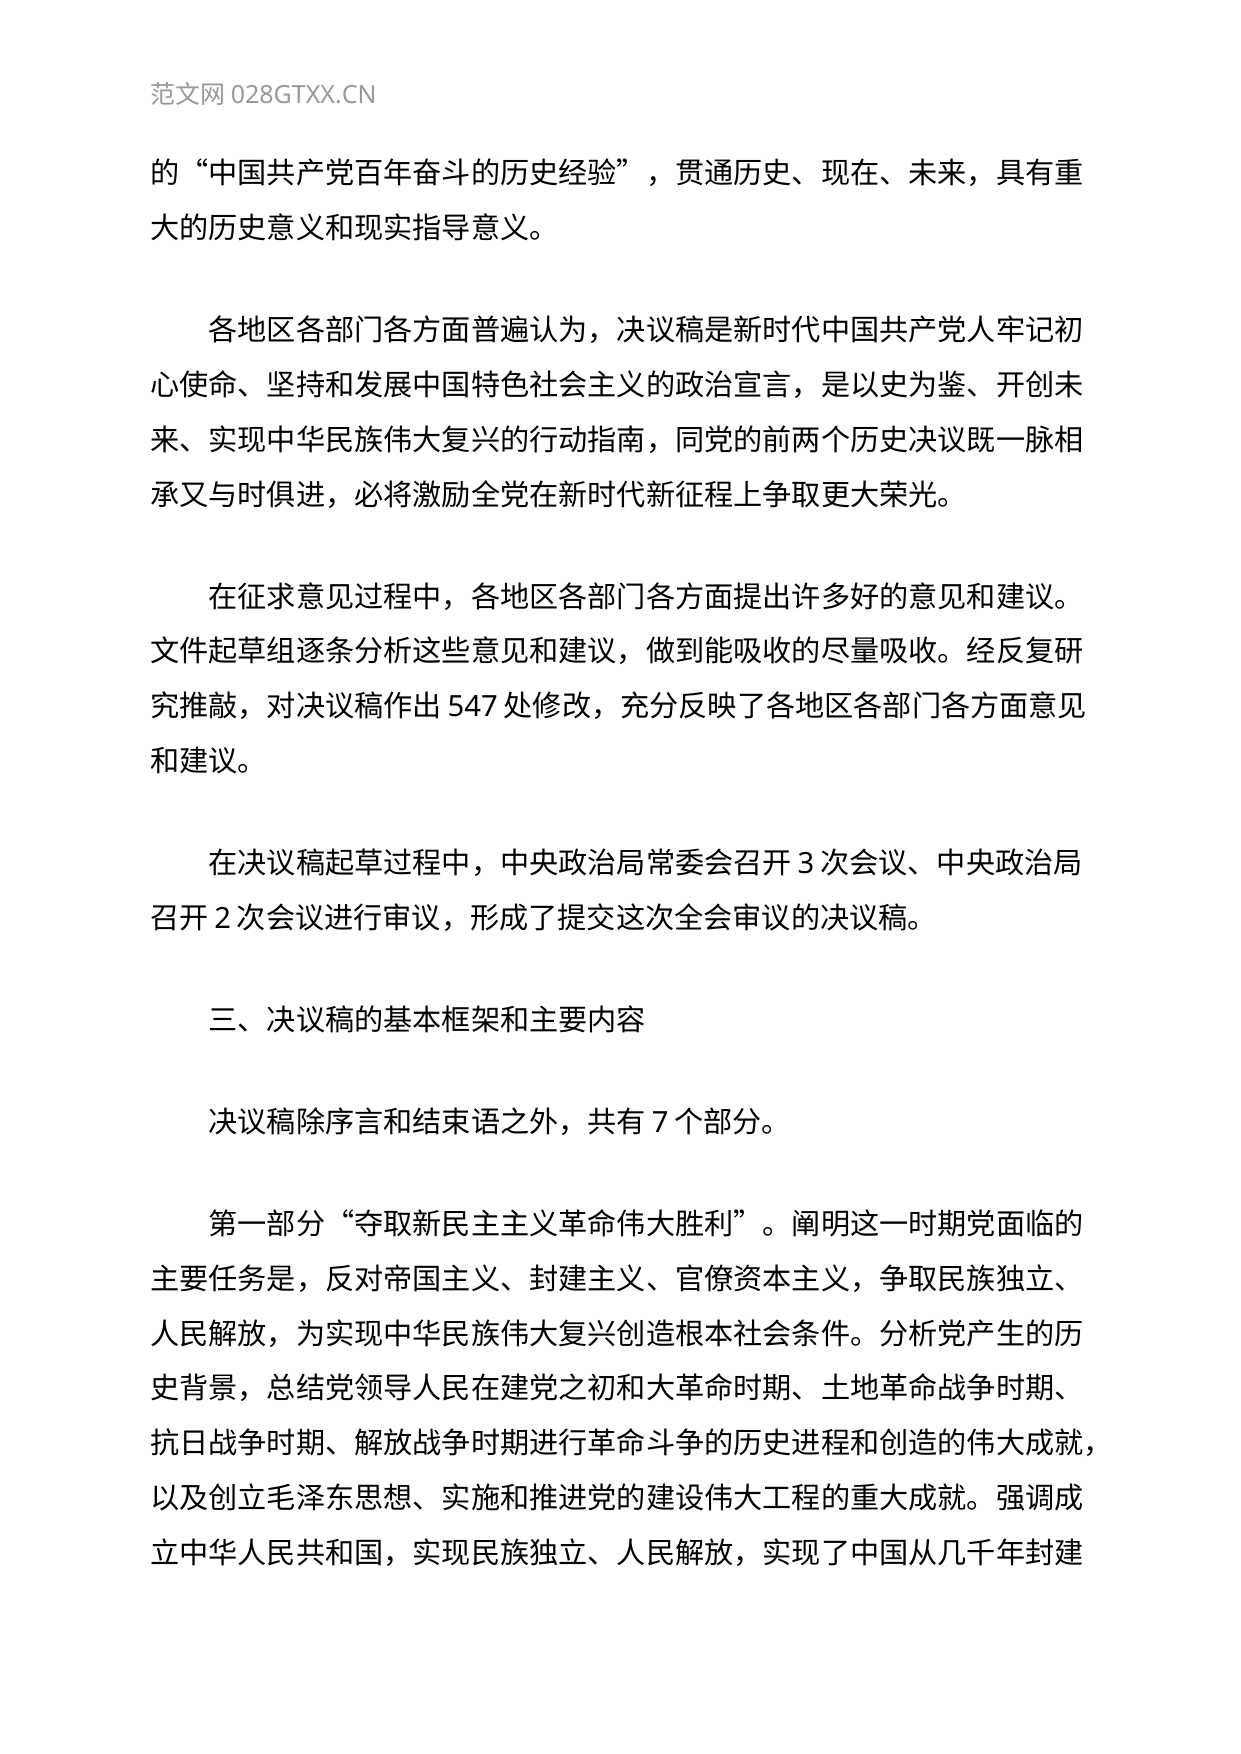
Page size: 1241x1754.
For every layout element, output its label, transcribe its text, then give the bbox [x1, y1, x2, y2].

text 在决议稿起草过程中，中央政治局常委会召开3次会议、中央政治局召开2次会议进行审议，形成了提交这次全会审议的决议稿。 [150, 840, 1090, 937]
text 决议稿除序言和结束语之外，共有7个部分。 [150, 1098, 1090, 1141]
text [150, 1200, 1090, 1572]
text 在征求意见过程中，各地区各部门各方面提出许多好的意见和建议。文件起草组逐条分析这些意见和建议，做到能吸收的尽量吸收。经反复研究推敲，对决议稿作出547处修改，充分反映了各地区各部门各方面意见和建议。 [150, 573, 1090, 780]
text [150, 150, 1090, 247]
text 三、决议稿的基本框架和主要内容 [150, 997, 1090, 1039]
text 各地区各部门各方面普遍认为，决议稿是新时代中国共产党人牢记初心使命、坚持和发展中国特色社会主义的政治宣言，是以史为鉴、开创未来、实现中华民族伟大复兴的行动指南，同党的前两个历史决议既一脉相承又与时俱进，必将激励全党在新时代新征程上争取更大荣光。 [150, 307, 1090, 514]
